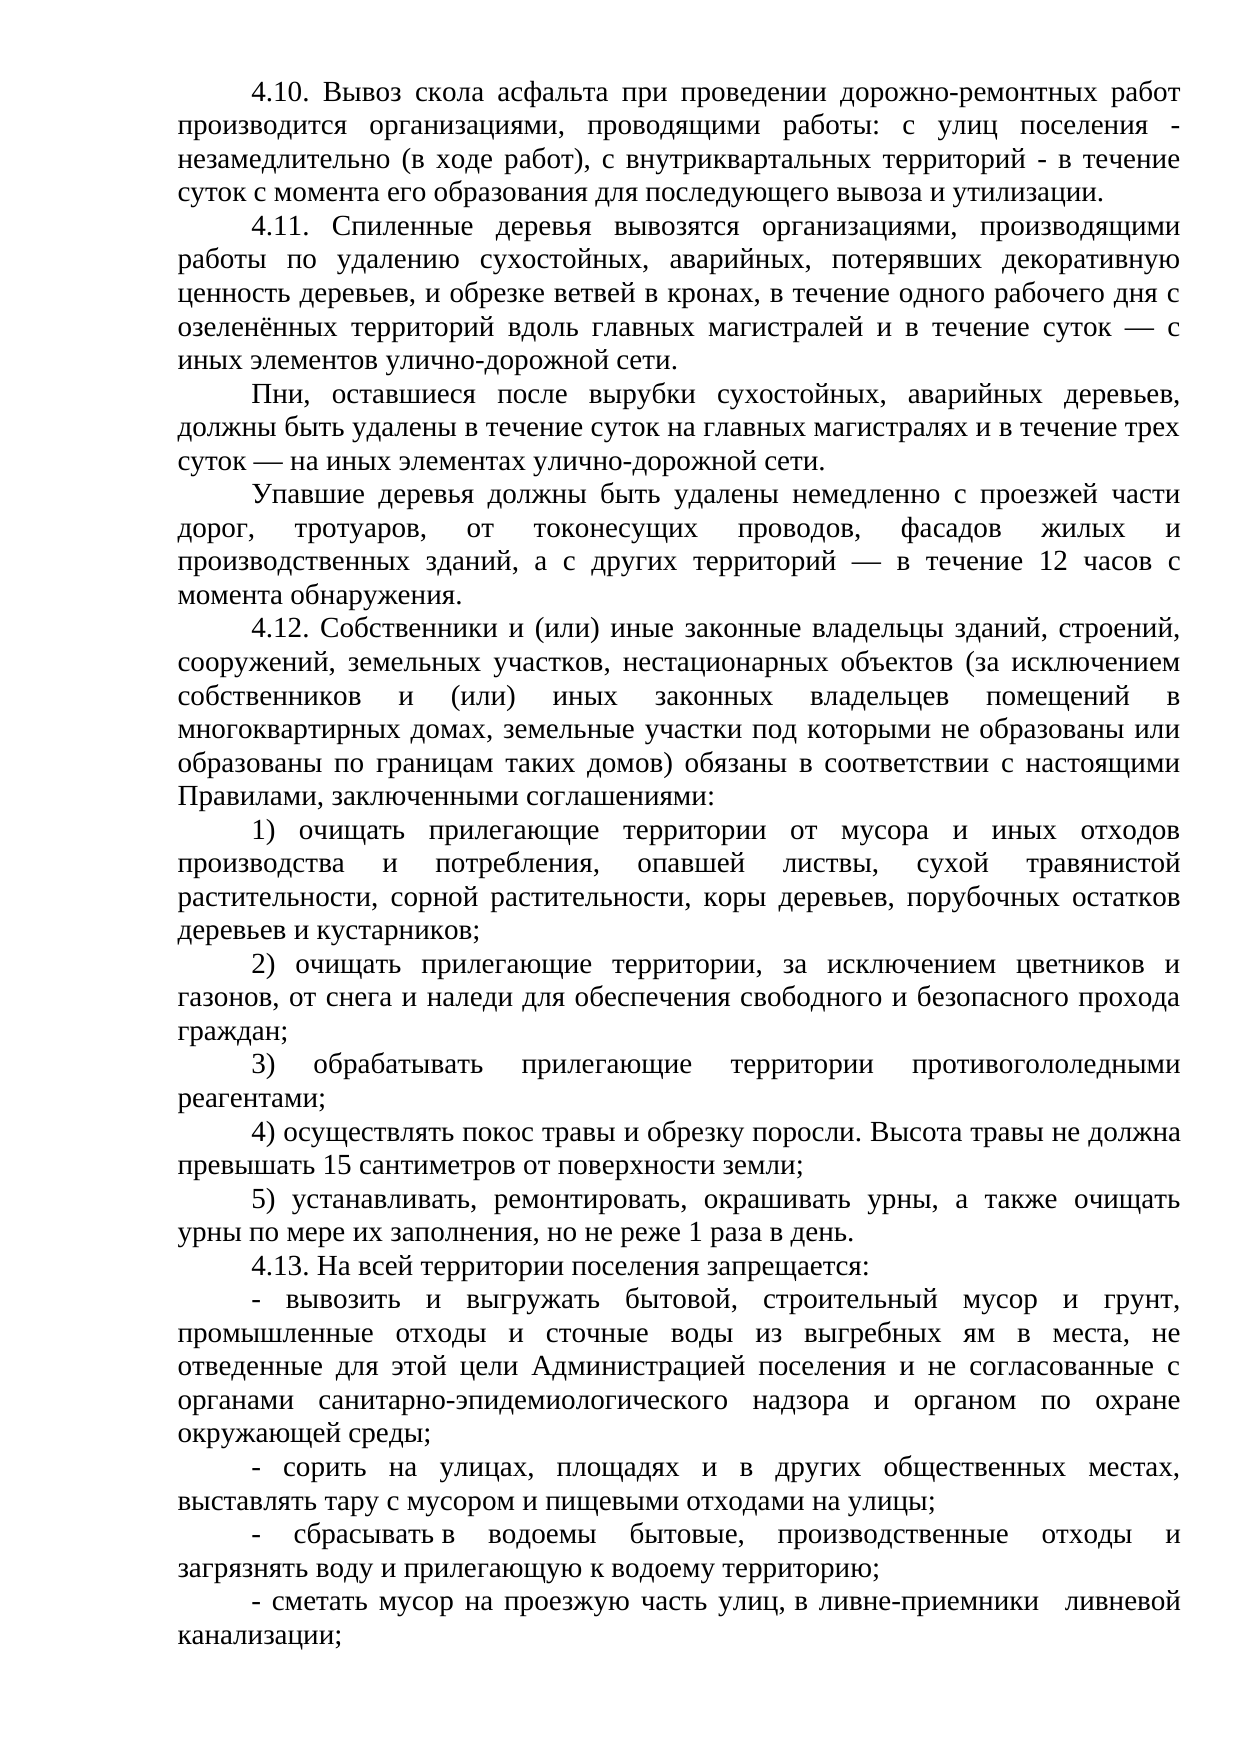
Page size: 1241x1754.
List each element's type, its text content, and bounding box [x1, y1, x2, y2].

text - сметать мусор на проезжую часть улиц, в ливне-приемники ливневой канализации; [177, 1583, 1181, 1650]
text - сбрасывать в водоемы бытовые, производственные отходы и загрязнять воду и прилегающую к водоему территорию; [177, 1516, 1181, 1583]
text Пни, оставшиеся после вырубки сухостойных, аварийных деревьев, должны быть удалены в течение суток на главных магистралях и в течение трех суток — на иных элементах улично-дорожной сети. [177, 376, 1181, 476]
text 2) очищать прилегающие территории, за исключением цветников и газонов, от снега и наледи для обеспечения свободного и безопасного прохода граждан; [177, 946, 1181, 1047]
text Упавшие деревья должны быть удалены немедленно с проезжей части дорог, тротуаров, от токонесущих проводов, фасадов жилых и производственных зданий, а с других территорий — в течение 12 часов с момента обнаружения. [177, 476, 1181, 611]
text - вывозить и выгружать бытовой, строительный мусор и грунт, промышленные отходы и сточные воды из выгребных ям в места, не отведенные для этой цели Администрацией поселения и не согласованные с органами санитарно-эпидемиологического надзора и органом по охране окружающей среды; [177, 1281, 1181, 1449]
text 4.12. Собственники и (или) иные законные владельцы зданий, строений, сооружений, земельных участков, нестационарных объектов (за исключением собственников и (или) иных законных владельцев помещений в многоквартирных домах, земельные участки под которыми не образованы или образованы по границам таких домов) обязаны в соответствии с настоящими Правилами, заключенными соглашениями: [177, 611, 1181, 812]
text 1) очищать прилегающие территории от мусора и иных отходов производства и потребления, опавшей листвы, сухой травянистой растительности, сорной растительности, коры деревьев, порубочных остатков деревьев и кустарников; [177, 812, 1181, 946]
text 4.13. На всей территории поселения запрещается: [177, 1248, 1181, 1281]
text 3) обрабатывать прилегающие территории противогололедными реагентами; [177, 1047, 1181, 1114]
text 4.11. Спиленные деревья вывозятся организациями, производящими работы по удалению сухостойных, аварийных, потерявших декоративную ценность деревьев, и обрезке ветвей в кронах, в течение одного рабочего дня с озеленённых территорий вдоль главных магистралей и в течение суток — с иных элементов улично-дорожной сети. [177, 208, 1181, 376]
text - сорить на улицах, площадях и в других общественных местах, выставлять тару с мусором и пищевыми отходами на улицы; [177, 1449, 1181, 1516]
text 4) осуществлять покос травы и обрезку поросли. Высота травы не должна превышать 15 сантиметров от поверхности земли; [177, 1114, 1181, 1181]
text 4.10. Вывоз скола асфальта при проведении дорожно-ремонтных работ производится организациями, проводящими работы: с улиц поселения - незамедлительно (в ходе работ), с внутриквартальных территорий - в течение суток с момента его образования для последующего вывоза и утилизации. [177, 74, 1181, 208]
text 5) устанавливать, ремонтировать, окрашивать урны, а также очищать урны по мере их заполнения, но не реже 1 раза в день. [177, 1181, 1181, 1248]
